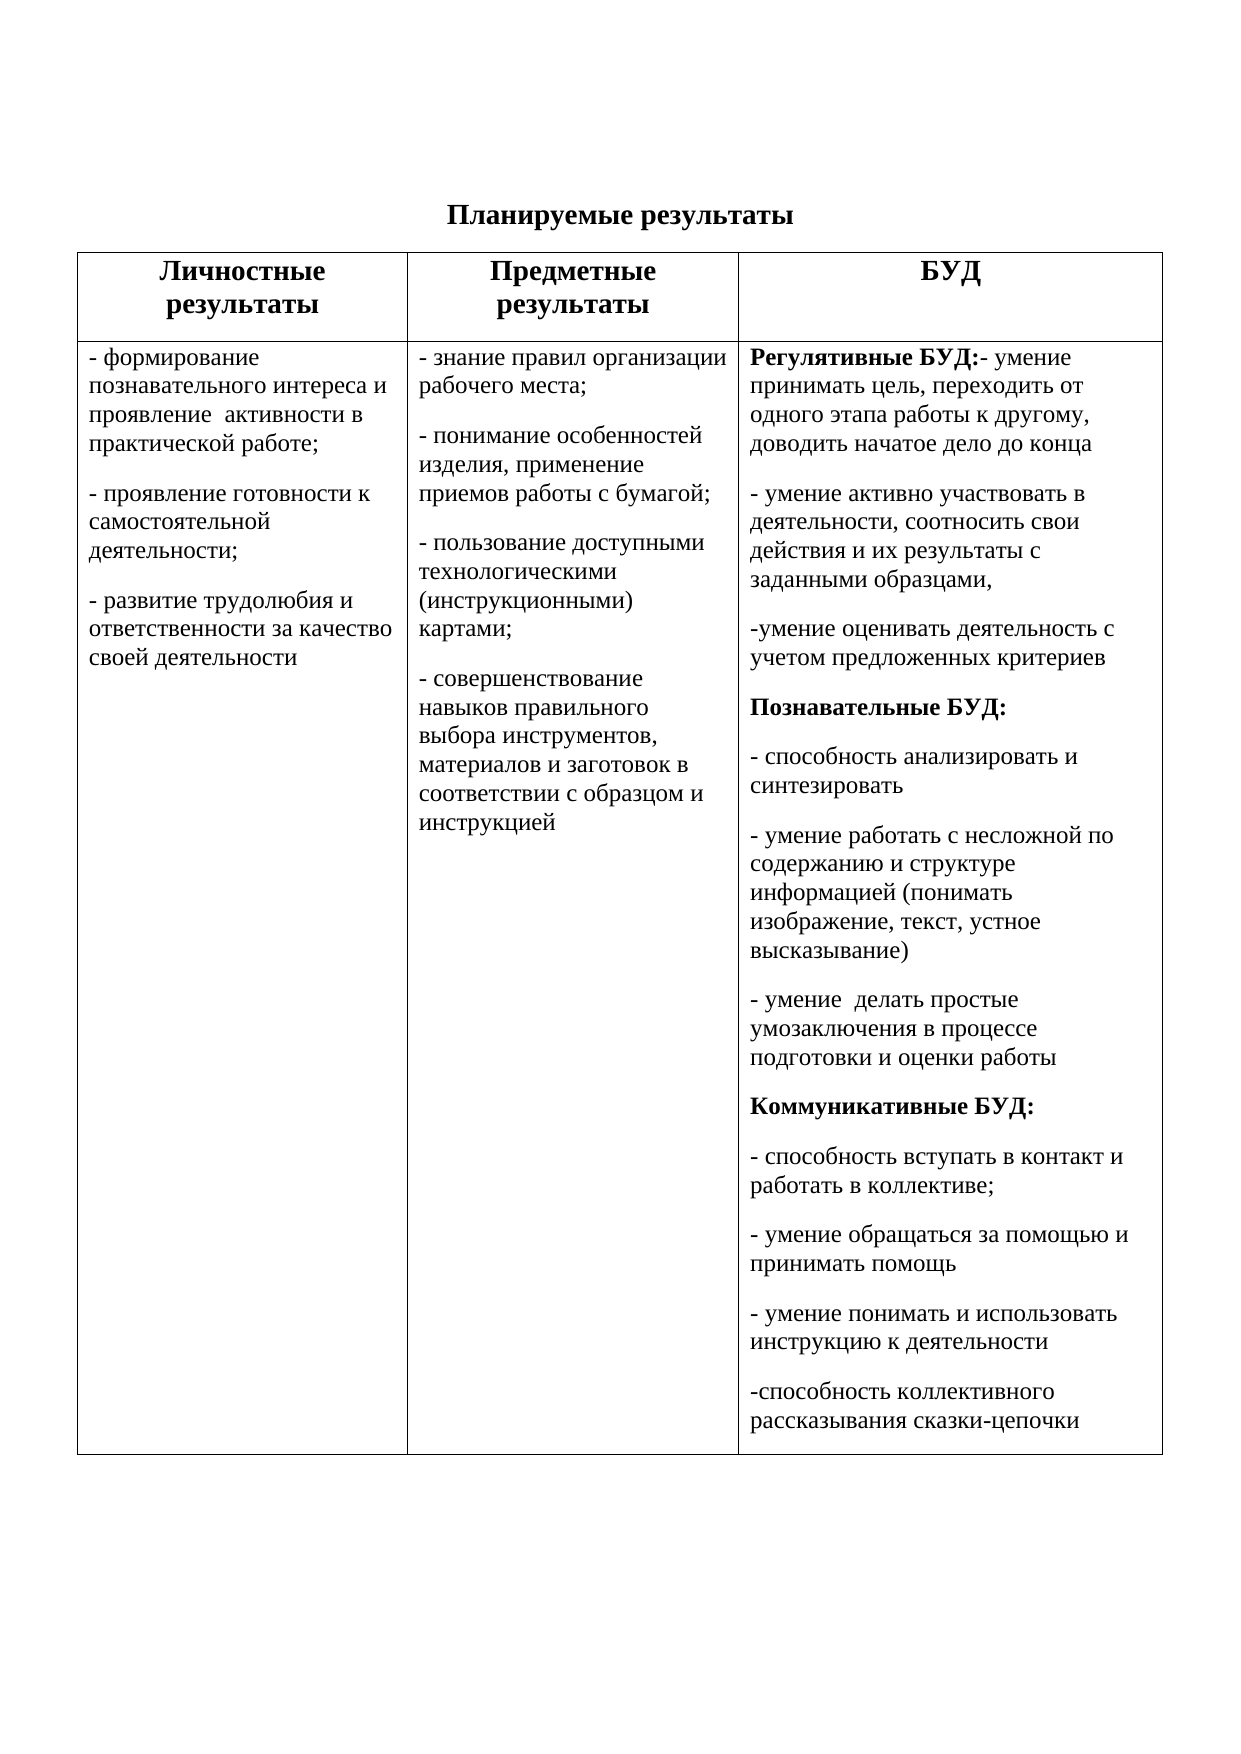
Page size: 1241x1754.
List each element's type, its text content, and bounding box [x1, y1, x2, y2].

table_cell Регулятивные БУД:- умение принимать цель, переходить от одного этапа работы к другому, доводить начатое дело до конца - умение активно участвовать в деятельности, соотносить свои действия и их результаты с заданными образцами, -умение оценивать деятельность с учетом предложенных критериев Познавательные БУД: - способность анализировать и синтезировать - умение работать с несложной по содержанию и структуре информацией (понимать изображение, текст, устное высказывание) - умение делать простые умозаключения в процессе подготовки и оценки работы Коммуникативные БУД: - способность вступать в контакт и работать в коллективе; - умение обращаться за помощью и принимать помощь - умение понимать и использовать инструкцию к деятельности -способность коллективного рассказывания сказки-цепочки [739, 342, 1162, 1454]
table_header БУД [739, 253, 1162, 341]
table_header Предметные результаты [408, 253, 738, 341]
table_header Личностные результаты [78, 253, 407, 341]
table_cell - формирование познавательного интереса и проявление активности в практической работе; - проявление готовности к самостоятельной деятельности; - развитие трудолюбия и ответственности за качество своей деятельности [78, 342, 407, 1454]
text Планируемые результаты [89, 197, 1152, 231]
table_cell - знание правил организации рабочего места; - понимание особенностей изделия, применение приемов работы с бумагой; - пользование доступными технологическими (инструкционными) картами; - совершенствование навыков правильного выбора инструментов, материалов и заготовок в соответствии с образцом и инструкцией [408, 342, 738, 1454]
